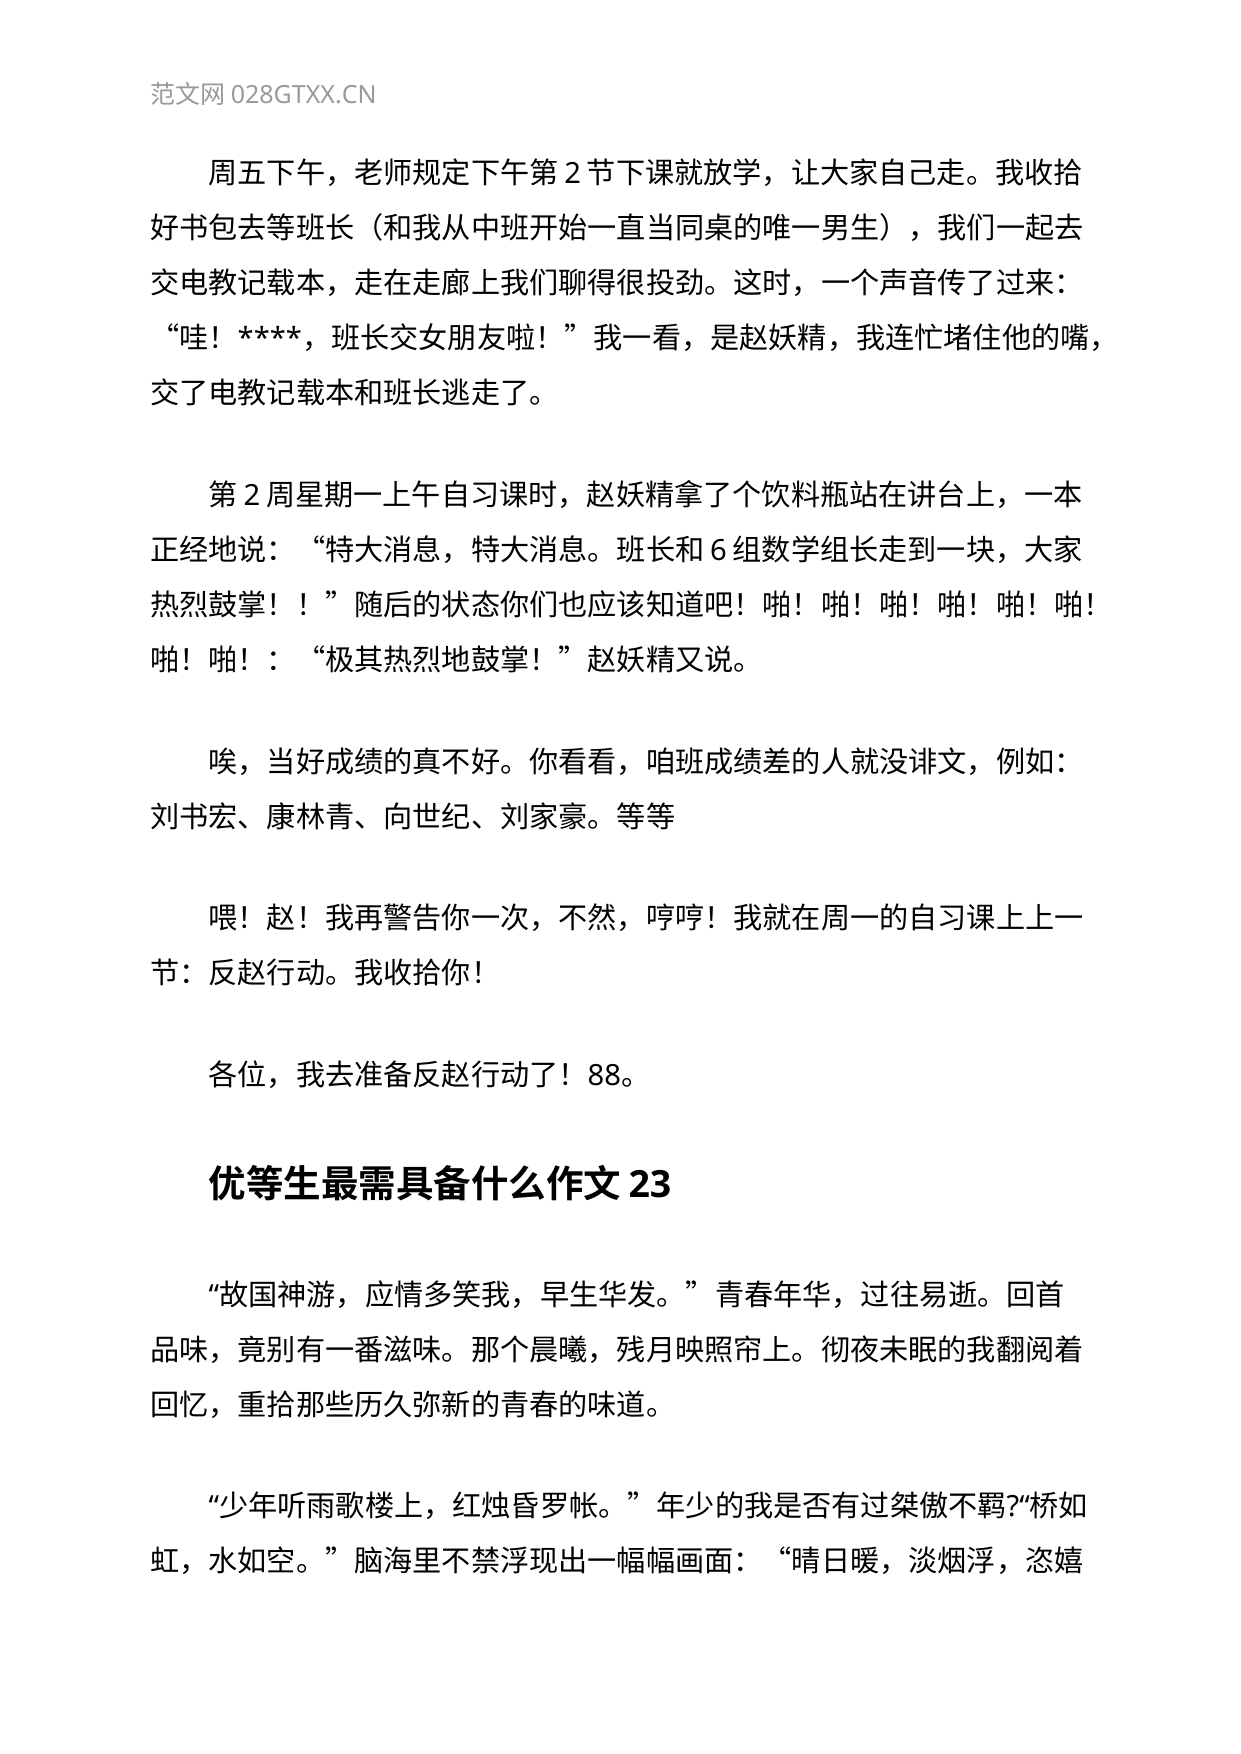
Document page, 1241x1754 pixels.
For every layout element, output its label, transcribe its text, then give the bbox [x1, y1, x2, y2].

text 各位，我去准备反赵行动了！88。 [150, 1052, 1090, 1094]
text 唉，当好成绩的真不好。你看看，咱班成绩差的人就没诽文，例如：刘书宏、康林青、向世纪、刘家豪。等等 [150, 738, 1090, 835]
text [150, 1483, 1090, 1580]
text 优等生最需具备什么作文23 [150, 1153, 1090, 1208]
text 第2周星期一上午自习课时，赵妖精拿了个饮料瓶站在讲台上，一本正经地说：“特大消息，特大消息。班长和6组数学组长走到一块，大家热烈鼓掌！！”随后的状态你们也应该知道吧！啪！啪！啪！啪！啪！啪！啪！啪！：“极其热烈地鼓掌！”赵妖精又说。 [150, 472, 1090, 679]
text 喂！赵！我再警告你一次，不然，哼哼！我就在周一的自习课上上一节：反赵行动。我收拾你！ [150, 895, 1090, 992]
text 周五下午，老师规定下午第2节下课就放学，让大家自己走。我收拾好书包去等班长（和我从中班开始一直当同桌的唯一男生），我们一起去交电教记载本，走在走廊上我们聊得很投劲。这时，一个声音传了过来：“哇！****，班长交女朋友啦！”我一看，是赵妖精，我连忙堵住他的嘴，交了电教记载本和班长逃走了。 [150, 150, 1090, 412]
text “故国神游，应情多笑我，早生华发。”青春年华，过往易逝。回首品味，竟别有一番滋味。那个晨曦，残月映照帘上。彻夜未眠的我翻阅着回忆，重拾那些历久弥新的青春的味道。 [150, 1271, 1090, 1423]
